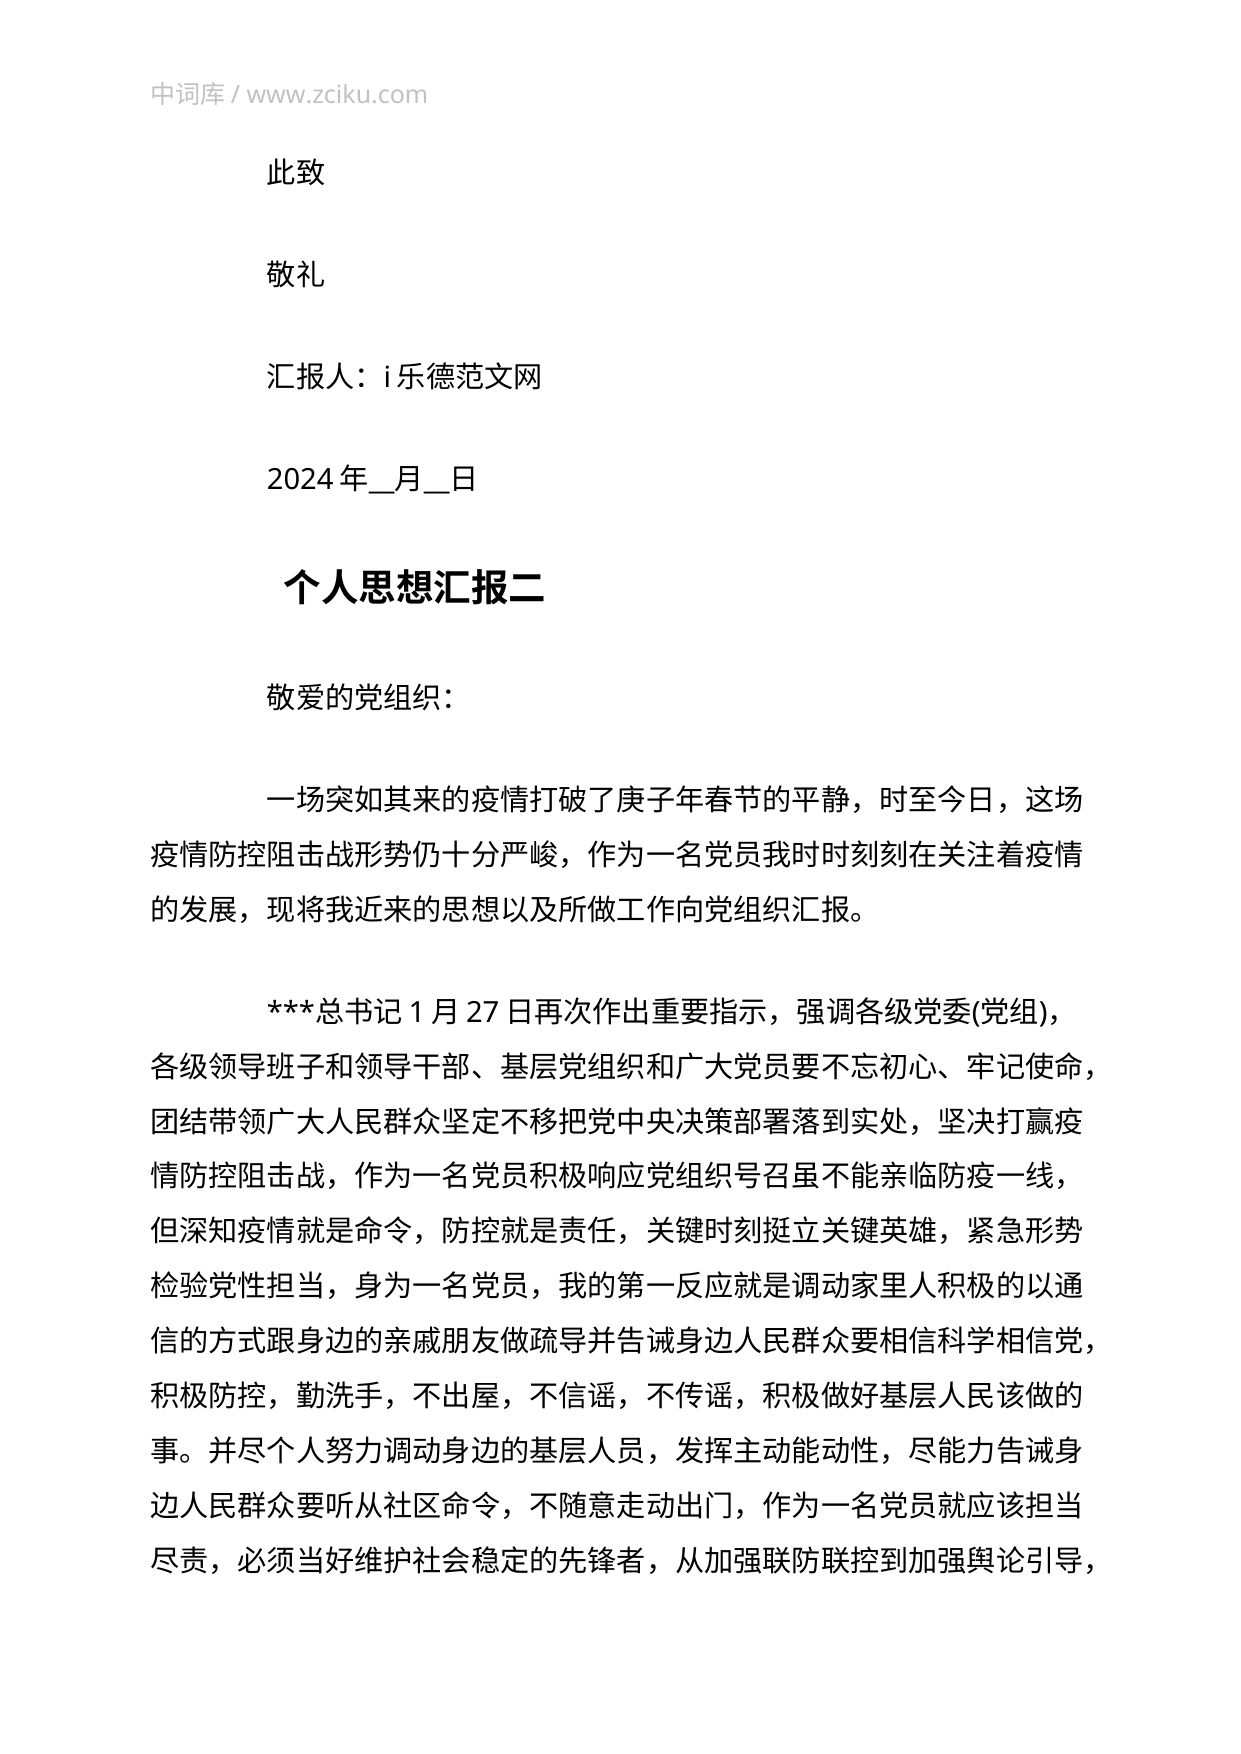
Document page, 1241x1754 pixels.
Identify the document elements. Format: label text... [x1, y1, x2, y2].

text 敬爱的党组织： [150, 675, 1090, 717]
text 个人思想汇报二 [150, 557, 1090, 612]
text 2024年__月__日 [150, 456, 1090, 498]
text 敬礼 [150, 252, 1090, 294]
text 一场突如其来的疫情打破了庚子年春节的平静，时至今日，这场疫情防控阻击战形势仍十分严峻，作为一名党员我时时刻刻在关注着疫情的发展，现将我近来的思想以及所做工作向党组织汇报。 [150, 777, 1090, 929]
text 此致 [150, 150, 1090, 192]
text 汇报人：i乐德范文网 [150, 353, 1090, 396]
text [150, 988, 1090, 1579]
